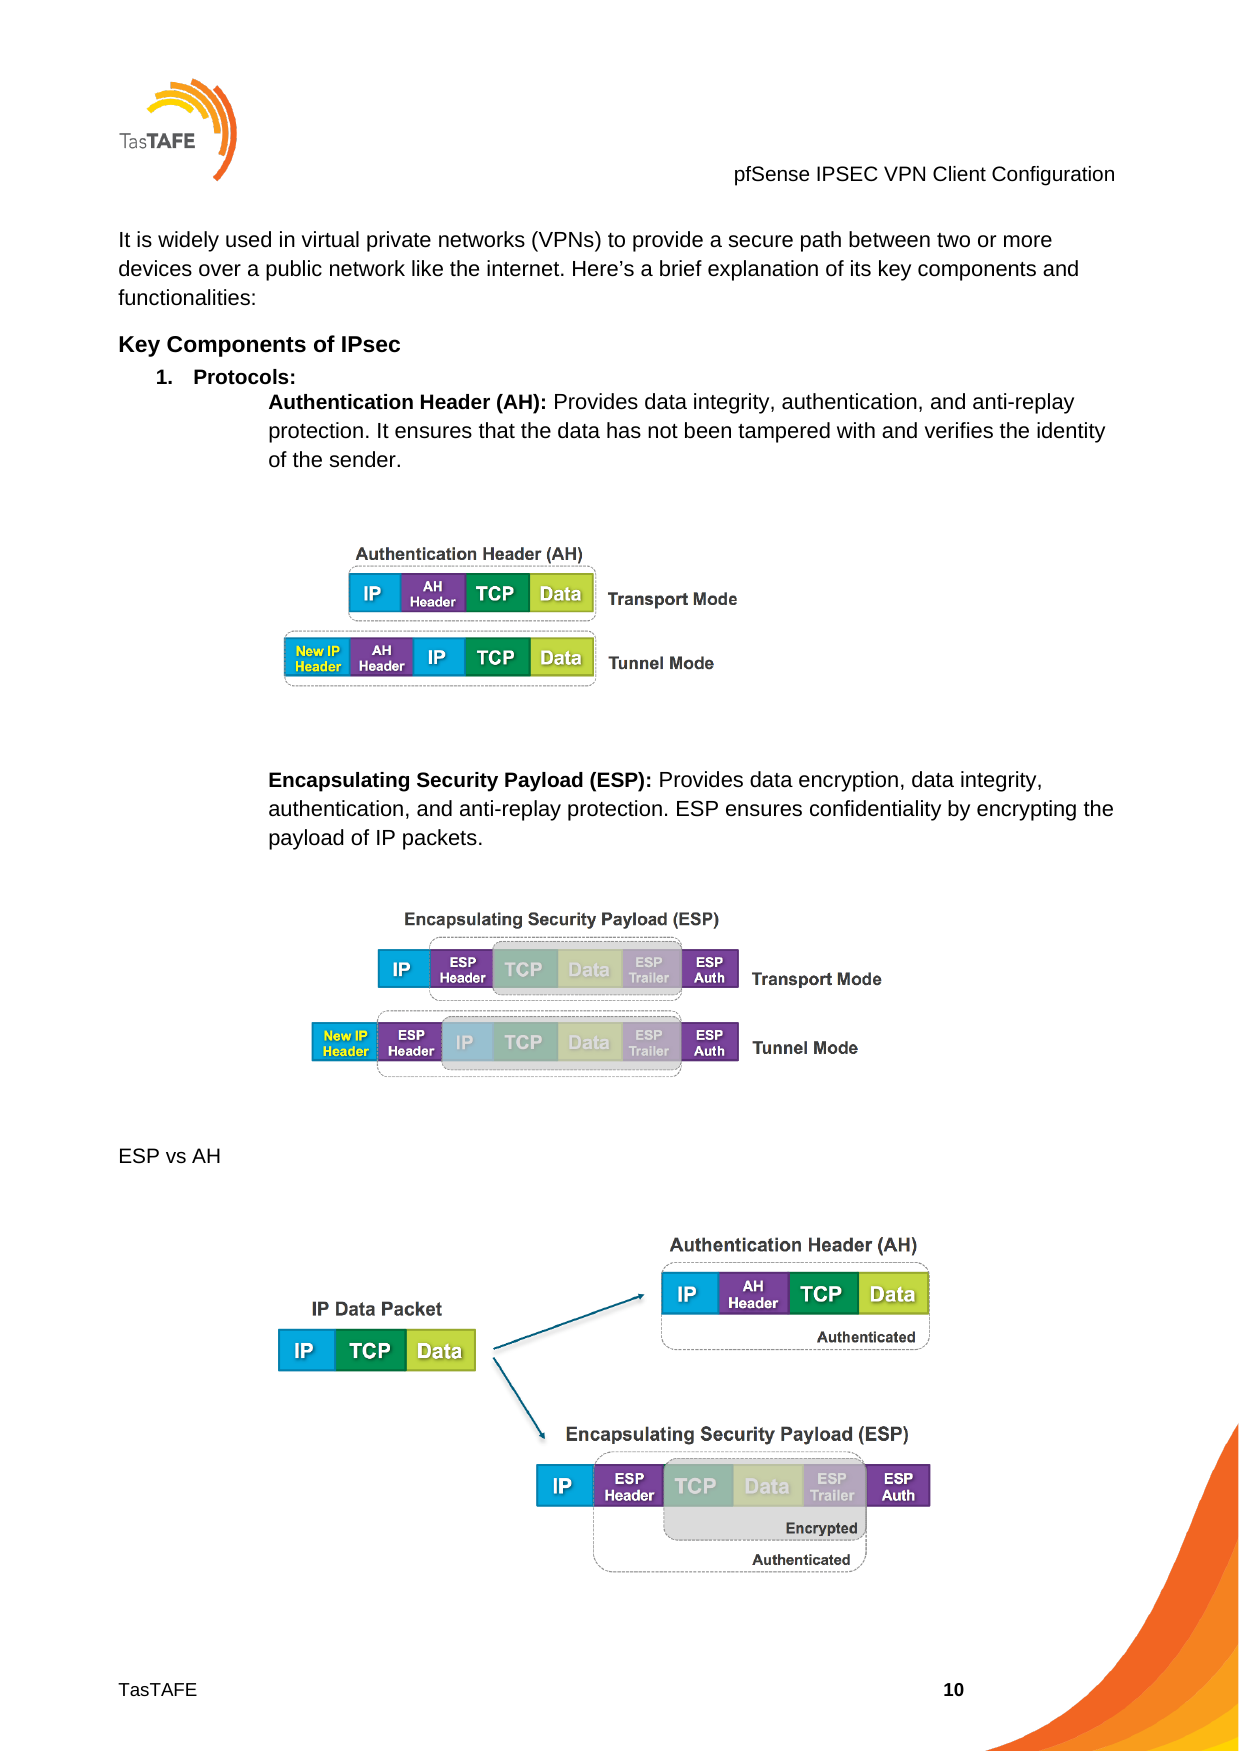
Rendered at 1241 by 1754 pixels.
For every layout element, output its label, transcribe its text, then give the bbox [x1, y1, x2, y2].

text Authentication Header (AH): Provides data integrity, authentication, and anti-replay protection. It ensures that the data has not been tampered with and verifies the identity of the sender. [268, 389, 1122, 472]
picture [118, 73, 250, 182]
text It is widely used in virtual private networks (VPNs) to provide a secure path between two or more devices over a public network like the internet. Here’s a brief explanation of its key components and functionalities: [118, 227, 1122, 310]
picture [268, 1213, 1239, 1751]
text Encapsulating Security Payload (ESP): Provides data encryption, data integrity, authentication, and anti-replay protection. ESP ensures confidentiality by encrypting the payload of IP packets. [268, 766, 1122, 849]
subtitle Protocols: [156, 365, 1122, 389]
subtitle Key Components of IPsec [118, 331, 1122, 357]
picture [277, 531, 742, 700]
subtitle ESP vs AH [118, 1144, 1122, 1168]
